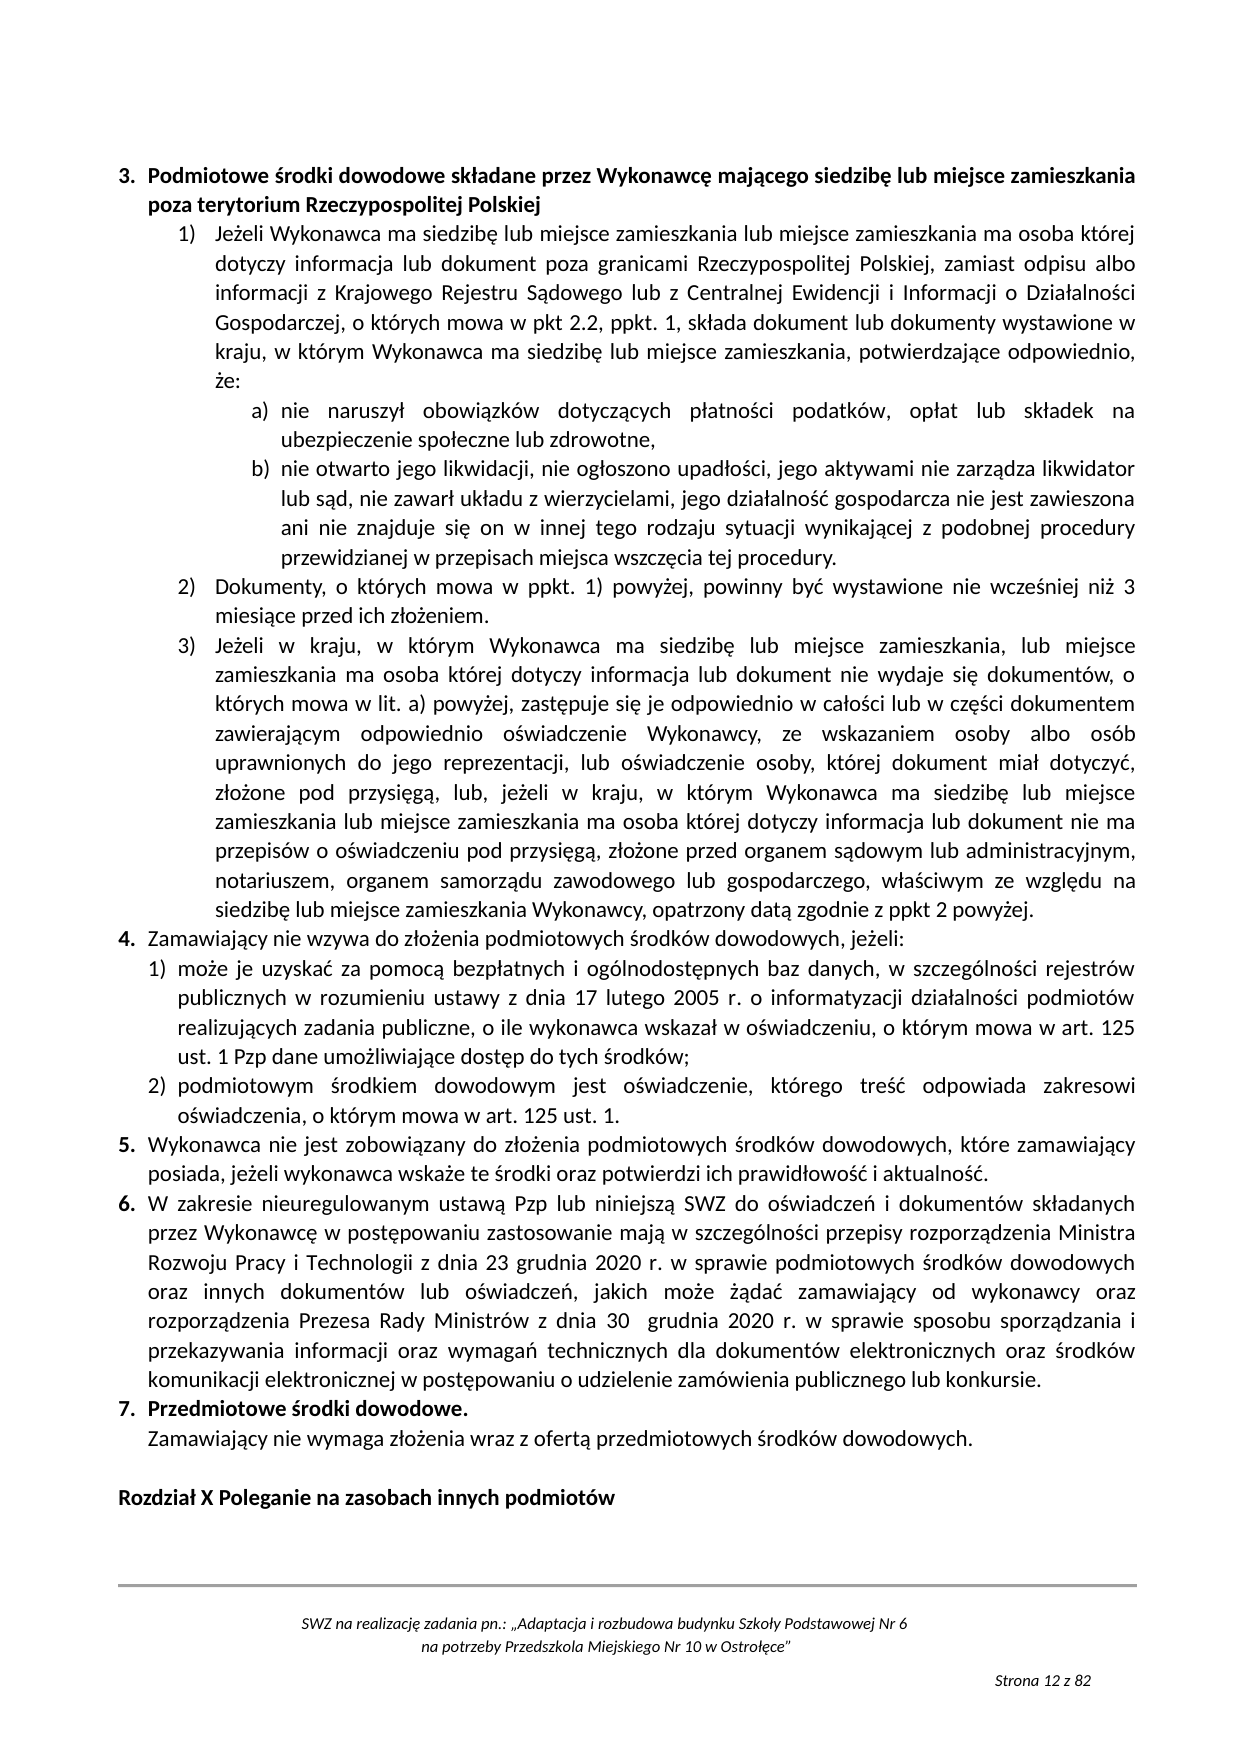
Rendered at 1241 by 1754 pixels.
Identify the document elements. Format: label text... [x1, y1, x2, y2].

list nie naruszył obowiązków dotyczących płatności podatków, opłat lub składek na ubezpieczenie społeczne lub zdrowotne, [251, 396, 1137, 453]
list Dokumenty, o których mowa w ppkt. 1) powyżej, powinny być wystawione nie wcześniej niż 3 miesiące przed ich złożeniem. [177, 572, 1137, 629]
list 2) podmiotowym środkiem dowodowym jest oświadczenie, którego treść odpowiada zakresowi oświadczenia, o którym mowa w art. 125 ust. 1. [148, 1071, 1137, 1129]
list Zamawiający nie wymaga złożenia wraz z ofertą przedmiotowych środków dowodowych. [148, 1424, 1137, 1452]
list Podmiotowe środki dowodowe składane przez Wykonawcę mającego siedzibę lub miejsce zamieszkania poza terytorium Rzeczypospolitej Polskiej [118, 161, 1137, 218]
list Przedmiotowe środki dowodowe. [118, 1394, 1137, 1423]
text Rozdział X Poleganie na zasobach innych podmiotów [118, 1483, 1137, 1511]
list Jeżeli Wykonawca ma siedzibę lub miejsce zamieszkania lub miejsce zamieszkania ma osoba której dotyczy informacja lub dokument poza granicami Rzeczypospolitej Polskiej, zamiast odpisu albo informacji z Krajowego Rejestru Sądowego lub z Centralnej Ewidencji i Informacji o Działalności Gospodarczej, o których mowa w pkt 2.2, ppkt. 1, składa dokument lub dokumenty wystawione w kraju, w którym Wykonawca ma siedzibę lub miejsce zamieszkania, potwierdzające odpowiednio, że: [177, 219, 1137, 394]
list Jeżeli w kraju, w którym Wykonawca ma siedzibę lub miejsce zamieszkania, lub miejsce zamieszkania ma osoba której dotyczy informacja lub dokument nie wydaje się dokumentów, o których mowa w lit. a) powyżej, zastępuje się je odpowiednio w całości lub w części dokumentem zawierającym odpowiednio oświadczenie Wykonawcy, ze wskazaniem osoby albo osób uprawnionych do jego reprezentacji, lub oświadczenie osoby, której dokument miał dotyczyć, złożone pod przysięgą, lub, jeżeli w kraju, w którym Wykonawca ma siedzibę lub miejsce zamieszkania lub miejsce zamieszkania ma osoba której dotyczy informacja lub dokument nie ma przepisów o oświadczeniu pod przysięgą, złożone przed organem sądowym lub administracyjnym, notariuszem, organem samorządu zawodowego lub gospodarczego, właściwym ze względu na siedzibę lub miejsce zamieszkania Wykonawcy, opatrzony datą zgodnie z ppkt 2 powyżej. [177, 631, 1137, 923]
list W zakresie nieuregulowanym ustawą Pzp lub niniejszą SWZ do oświadczeń i dokumentów składanych przez Wykonawcę w postępowaniu zastosowanie mają w szczególności przepisy rozporządzenia Ministra Rozwoju Pracy i Technologii z dnia 23 grudnia 2020 r. w sprawie podmiotowych środków dowodowych oraz innych dokumentów lub oświadczeń, jakich może żądać zamawiający od wykonawcy oraz rozporządzenia Prezesa Rady Ministrów z dnia 30 grudnia 2020 r. w sprawie sposobu sporządzania i przekazywania informacji oraz wymagań technicznych dla dokumentów elektronicznych oraz środków komunikacji elektronicznej w postępowaniu o udzielenie zamówienia publicznego lub konkursie. [118, 1189, 1137, 1393]
list Wykonawca nie jest zobowiązany do złożenia podmiotowych środków dowodowych, które zamawiający posiada, jeżeli wykonawca wskaże te środki oraz potwierdzi ich prawidłowość i aktualność. [118, 1130, 1137, 1188]
list 1) może je uzyskać za pomocą bezpłatnych i ogólnodostępnych baz danych, w szczególności rejestrów publicznych w rozumieniu ustawy z dnia 17 lutego 2005 r. o informatyzacji działalności podmiotów realizujących zadania publiczne, o ile wykonawca wskazał w oświadczeniu, o którym mowa w art. 125 ust. 1 Pzp dane umożliwiające dostęp do tych środków; [148, 954, 1137, 1070]
list Zamawiający nie wzywa do złożenia podmiotowych środków dowodowych, jeżeli: [118, 924, 1137, 953]
list nie otwarto jego likwidacji, nie ogłoszono upadłości, jego aktywami nie zarządza likwidator lub sąd, nie zawarł układu z wierzycielami, jego działalność gospodarcza nie jest zawieszona ani nie znajduje się on w innej tego rodzaju sytuacji wynikającej z podobnej procedury przewidzianej w przepisach miejsca wszczęcia tej procedury. [251, 454, 1137, 571]
